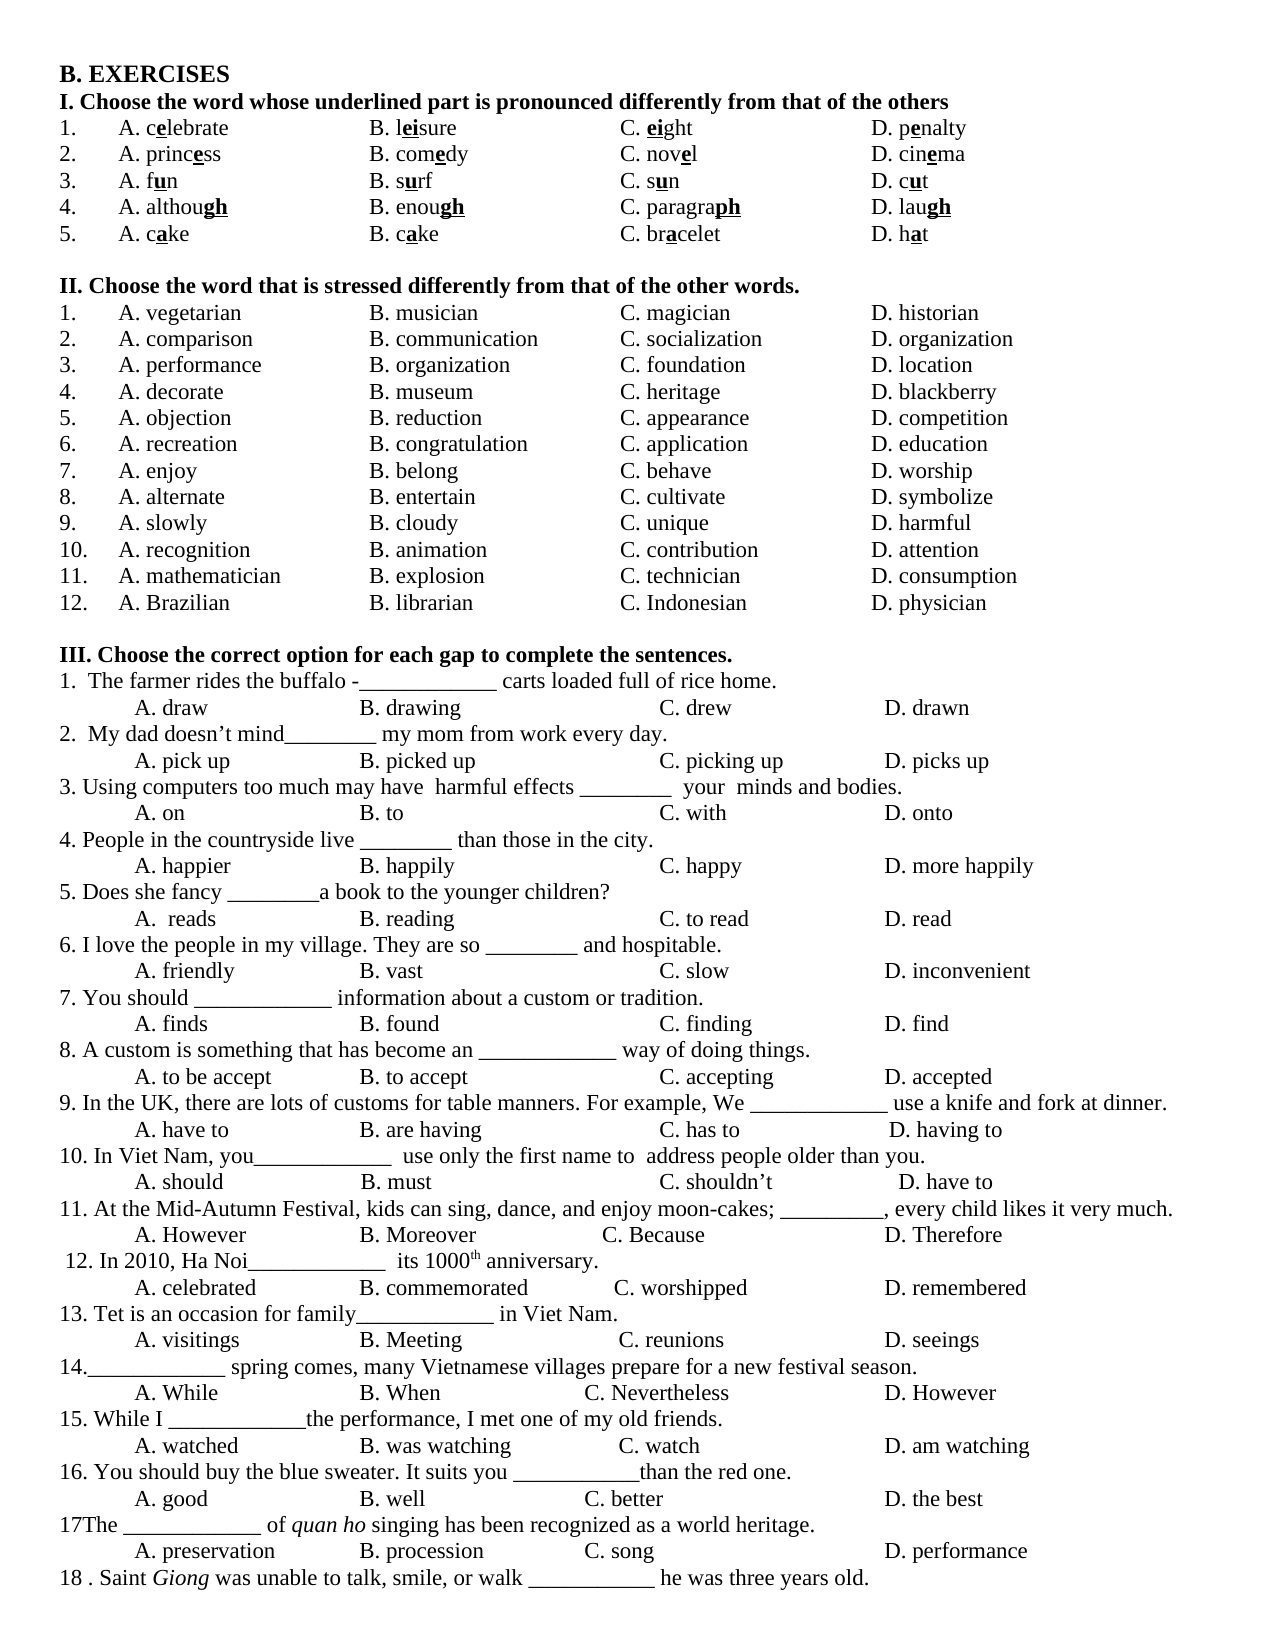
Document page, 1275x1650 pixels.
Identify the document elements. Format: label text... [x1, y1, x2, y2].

text 12. In 2010, Ha Noi____________ its 1000th anniversary. [59, 1247, 1216, 1274]
table_cell 2. [58, 141, 117, 167]
text A. good B. well C. better D. the best [59, 1484, 1216, 1511]
table_cell 10. [58, 536, 117, 562]
table_cell C. contribution [619, 536, 870, 562]
table_cell B. belong [368, 457, 619, 483]
text A. reads B. reading C. to read D. read [59, 905, 1216, 931]
table_cell C. paragraph [619, 193, 870, 219]
table_cell 3. [58, 351, 117, 378]
table_cell 3. [58, 167, 117, 193]
table_header C. magician [619, 299, 870, 325]
text A. draw B. drawing C. drew D. drawn [59, 694, 1216, 720]
text 10. In Viet Nam, you____________ use only the first name to address people older than you. [59, 1142, 1216, 1168]
text A. finds B. found C. finding D. find [59, 1010, 1216, 1037]
table_cell B. surf [368, 167, 619, 193]
table_cell B. entertain [368, 483, 619, 509]
table_cell A. fun [117, 167, 368, 193]
table_cell D. blackberry [870, 378, 1121, 404]
table_cell C. sun [619, 167, 870, 193]
table_header C. eight [619, 114, 870, 141]
table_cell C. heritage [619, 378, 870, 404]
table_cell A. slowly [117, 510, 368, 536]
table_header B. leisure [368, 114, 619, 141]
table_cell C. appearance [619, 404, 870, 430]
table_cell C. application [619, 430, 870, 457]
text A. watched B. was watching C. watch D. am watching [59, 1432, 1216, 1458]
table_cell 12. [58, 589, 117, 615]
table_cell A. princess [117, 141, 368, 167]
table_cell D. organization [870, 325, 1121, 351]
table_header D. historian [870, 299, 1121, 325]
table_cell C. novel [619, 141, 870, 167]
text 5. Does she fancy ________a book to the younger children? [59, 878, 1216, 905]
text 17The ____________ of quan ho singing has been recognized as a world heritage. [59, 1511, 1216, 1537]
text A. friendly B. vast C. slow D. inconvenient [59, 957, 1216, 984]
text 13. Tet is an occasion for family____________ in Viet Nam. [59, 1300, 1216, 1326]
text 2. My dad doesn’t mind________ my mom from work every day. [59, 720, 1216, 747]
table_cell B. cake [368, 220, 619, 246]
table_cell 4. [58, 193, 117, 219]
text II. Choose the word that is stressed differently from that of the other words. [59, 272, 1216, 299]
text III. Choose the correct option for each gap to complete the sentences. [59, 641, 1216, 668]
table_cell B. animation [368, 536, 619, 562]
table_cell D. symbolize [870, 483, 1121, 509]
table_cell D. harmful [870, 510, 1121, 536]
table_cell D. cinema [870, 141, 1121, 167]
table_cell A. mathematician [117, 562, 368, 588]
table_cell 2. [58, 325, 117, 351]
text 9. In the UK, there are lots of customs for table manners. For example, We ____________ use a knife and fork at dinner. [59, 1089, 1216, 1116]
text 15. While I ____________the performance, I met one of my old friends. [59, 1406, 1216, 1432]
text 18 . Saint Giong was unable to talk, smile, or walk ___________ he was three years old. [59, 1564, 1216, 1590]
text A. happier B. happily C. happy D. more happily [59, 852, 1216, 878]
table_cell A. decorate [117, 378, 368, 404]
text A. pick up B. picked up C. picking up D. picks up [59, 747, 1216, 773]
table_cell B. museum [368, 378, 619, 404]
table_cell D. cut [870, 167, 1121, 193]
text I. Choose the word whose underlined part is pronounced differently from that of the others [59, 88, 1216, 114]
text A. While B. When C. Nevertheless D. However [59, 1379, 1216, 1406]
table_cell A. alternate [117, 483, 368, 509]
text 8. A custom is something that has become an ____________ way of doing things. [59, 1037, 1216, 1063]
table_cell B. explosion [368, 562, 619, 588]
table_cell C. Indonesian [619, 589, 870, 615]
table_cell B. organization [368, 351, 619, 378]
table_cell B. communication [368, 325, 619, 351]
table_cell 5. [58, 220, 117, 246]
text 14.____________ spring comes, many Vietnamese villages prepare for a new festival season. [59, 1353, 1216, 1379]
table_cell C. unique [619, 510, 870, 536]
table_cell D. attention [870, 536, 1121, 562]
table_cell 9. [58, 510, 117, 536]
table_cell 11. [58, 562, 117, 588]
table_header A. celebrate [117, 114, 368, 141]
table_cell 5. [58, 404, 117, 430]
table_cell C. socialization [619, 325, 870, 351]
table_cell D. competition [870, 404, 1121, 430]
text 6. I love the people in my village. They are so ________ and hospitable. [59, 931, 1216, 957]
table_header 1. [58, 114, 117, 141]
text 3. Using computers too much may have harmful effects ________ your minds and bodies. [59, 773, 1216, 799]
table_cell A. Brazilian [117, 589, 368, 615]
table_cell D. worship [870, 457, 1121, 483]
text 4. People in the countryside live ________ than those in the city. [59, 826, 1216, 852]
table_cell B. reduction [368, 404, 619, 430]
table_header A. vegetarian [117, 299, 368, 325]
table_header B. musician [368, 299, 619, 325]
table_header 1. [58, 299, 117, 325]
table_cell A. cake [117, 220, 368, 246]
table_cell D. laugh [870, 193, 1121, 219]
table_cell A. recognition [117, 536, 368, 562]
text A. should B. must C. shouldn’t D. have to [59, 1168, 1216, 1195]
table_cell A. objection [117, 404, 368, 430]
text A. celebrated B. commemorated C. worshipped D. remembered [59, 1274, 1216, 1300]
table_cell D. hat [870, 220, 1121, 246]
table_cell A. recreation [117, 430, 368, 457]
table_cell C. cultivate [619, 483, 870, 509]
table_cell B. enough [368, 193, 619, 219]
table_cell B. librarian [368, 589, 619, 615]
table_cell C. technician [619, 562, 870, 588]
table_cell A. although [117, 193, 368, 219]
table_cell D. location [870, 351, 1121, 378]
table_cell D. physician [870, 589, 1121, 615]
table_cell 8. [58, 483, 117, 509]
table_cell C. foundation [619, 351, 870, 378]
table_cell A. comparison [117, 325, 368, 351]
text A. However B. Moreover C. Because D. Therefore [59, 1221, 1216, 1247]
table_header D. penalty [870, 114, 1121, 141]
text A. preservation B. procession C. song D. performance [59, 1537, 1216, 1564]
table_cell C. bracelet [619, 220, 870, 246]
table_cell B. congratulation [368, 430, 619, 457]
table_cell 6. [58, 430, 117, 457]
text B. EXERCISES [59, 59, 1216, 88]
table_cell A. performance [117, 351, 368, 378]
text 16. You should buy the blue sweater. It suits you ___________than the red one. [59, 1458, 1216, 1484]
table_cell B. comedy [368, 141, 619, 167]
table_cell D. consumption [870, 562, 1121, 588]
text A. to be accept B. to accept C. accepting D. accepted [59, 1063, 1216, 1089]
text 11. At the Mid-Autumn Festival, kids can sing, dance, and enjoy moon-cakes; _________, every child likes it very much. [59, 1195, 1216, 1221]
text 1. The farmer rides the buffalo -____________ carts loaded full of rice home. [59, 668, 1216, 694]
text 7. You should ____________ information about a custom or tradition. [59, 984, 1216, 1010]
table_cell 7. [58, 457, 117, 483]
table_cell 4. [58, 378, 117, 404]
table_cell D. education [870, 430, 1121, 457]
text A. visitings B. Meeting C. reunions D. seeings [59, 1326, 1216, 1353]
table_cell C. behave [619, 457, 870, 483]
table_cell B. cloudy [368, 510, 619, 536]
text A. on B. to C. with D. onto [59, 799, 1216, 826]
table_cell A. enjoy [117, 457, 368, 483]
text A. have to B. are having C. has to D. having to [59, 1116, 1216, 1142]
